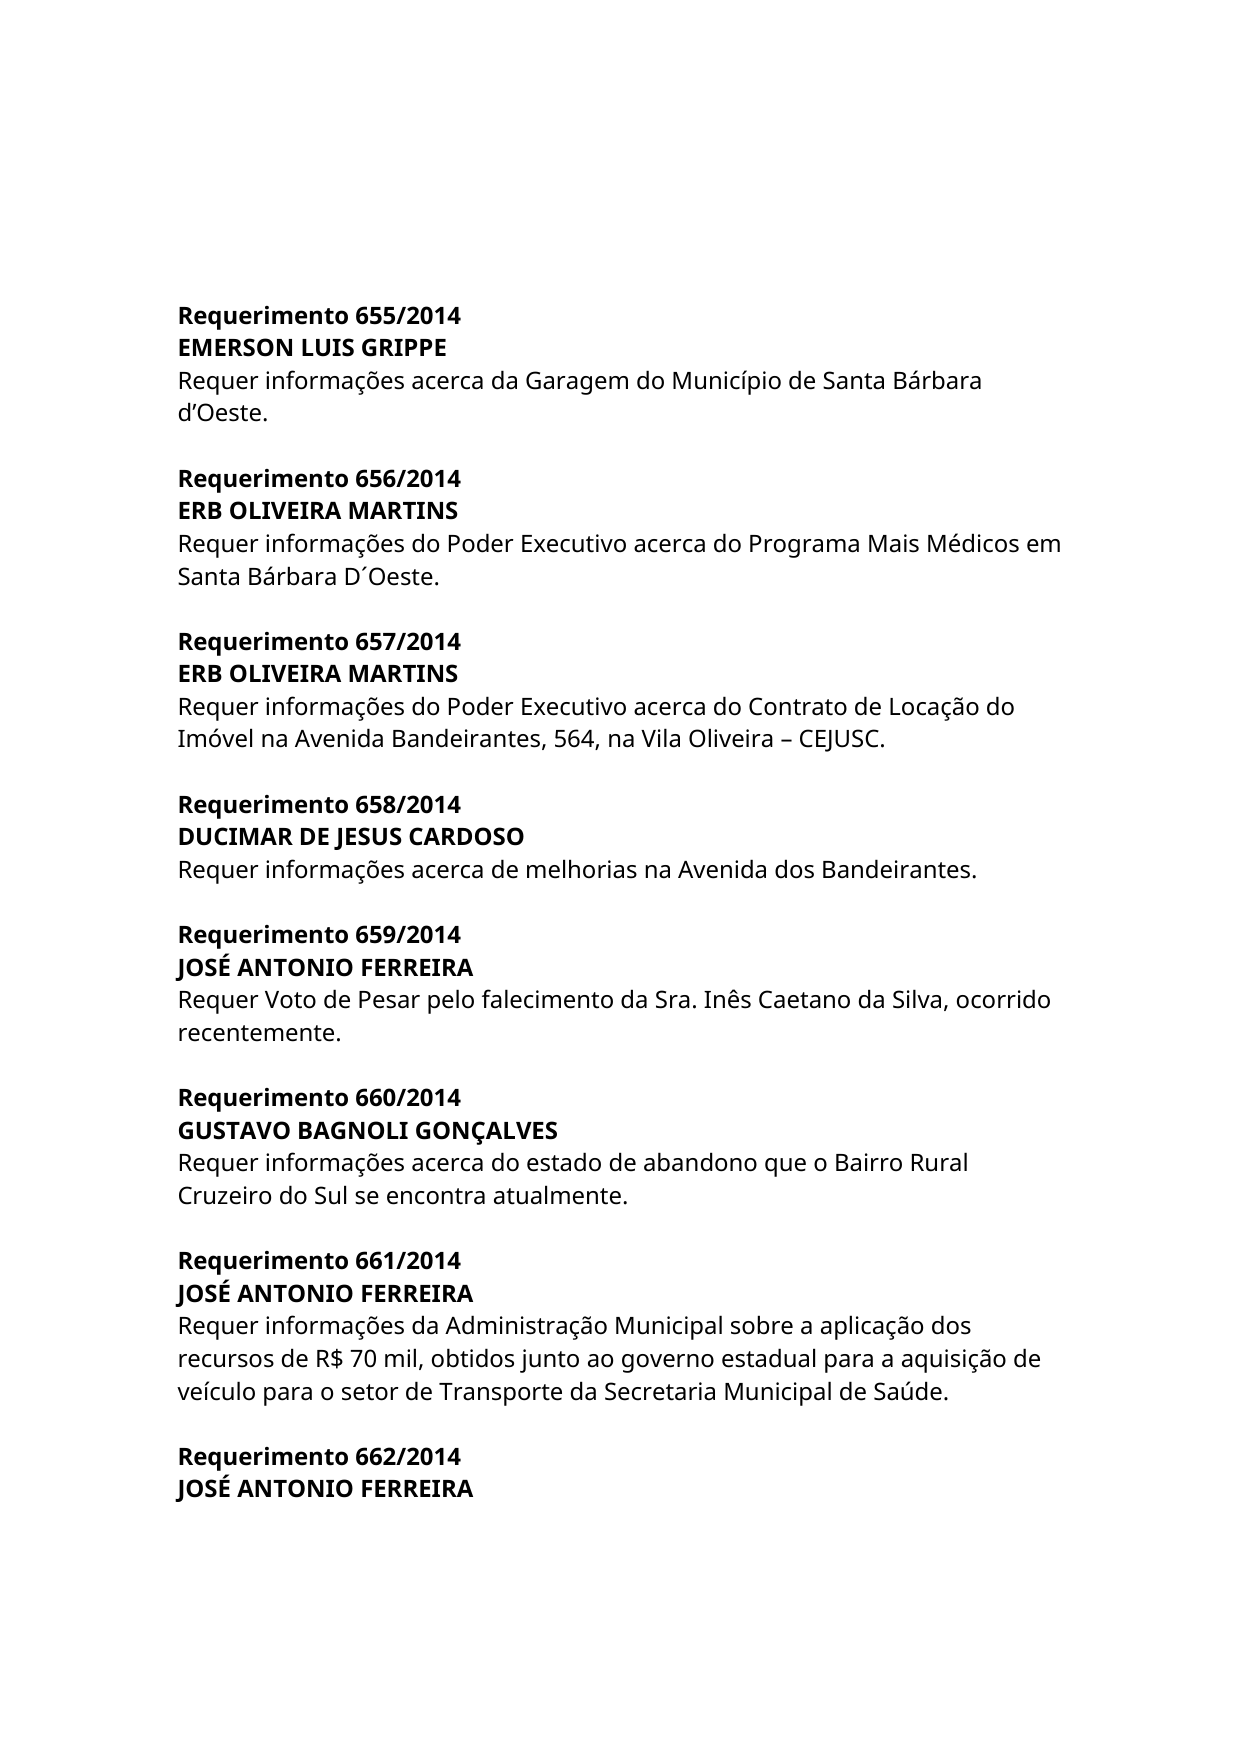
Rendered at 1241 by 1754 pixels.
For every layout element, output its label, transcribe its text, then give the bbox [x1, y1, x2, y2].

text Requer informações do Poder Executivo acerca do Contrato de Locação do Imóvel na Avenida Bandeirantes, 564, na Vila Oliveira – CEJUSC. [177, 690, 1063, 755]
text Requer informações da Administração Municipal sobre a aplicação dos recursos de R$ 70 mil, obtidos junto ao governo estadual para a aquisição de veículo para o setor de Transporte da Secretaria Municipal de Saúde. [177, 1309, 1063, 1407]
text Requerimento 662/2014 [177, 1439, 1063, 1472]
text Requerimento 659/2014 [177, 918, 1063, 951]
text Requer informações acerca do estado de abandono que o Bairro Rural Cruzeiro do Sul se encontra atualmente. [177, 1146, 1063, 1211]
text Requerimento 655/2014 [177, 298, 1063, 331]
text ERB OLIVEIRA MARTINS [177, 657, 1063, 690]
text Requerimento 657/2014 [177, 624, 1063, 657]
text Requer informações acerca de melhorias na Avenida dos Bandeirantes. [177, 853, 1063, 885]
text DUCIMAR DE JESUS CARDOSO [177, 820, 1063, 853]
text Requer informações do Poder Executivo acerca do Programa Mais Médicos em Santa Bárbara D´Oeste. [177, 527, 1063, 592]
text Requerimento 656/2014 [177, 461, 1063, 494]
text Requerimento 660/2014 [177, 1081, 1063, 1113]
text JOSÉ ANTONIO FERREIRA [177, 1277, 1063, 1309]
text ERB OLIVEIRA MARTINS [177, 494, 1063, 527]
text EMERSON LUIS GRIPPE [177, 331, 1063, 364]
text JOSÉ ANTONIO FERREIRA [177, 951, 1063, 983]
text Requerimento 658/2014 [177, 787, 1063, 820]
text Requer informações acerca da Garagem do Município de Santa Bárbara d’Oeste. [177, 364, 1063, 429]
text Requerimento 661/2014 [177, 1244, 1063, 1277]
text JOSÉ ANTONIO FERREIRA [177, 1472, 1063, 1505]
text GUSTAVO BAGNOLI GONÇALVES [177, 1113, 1063, 1146]
text Requer Voto de Pesar pelo falecimento da Sra. Inês Caetano da Silva, ocorrido recentemente. [177, 983, 1063, 1048]
